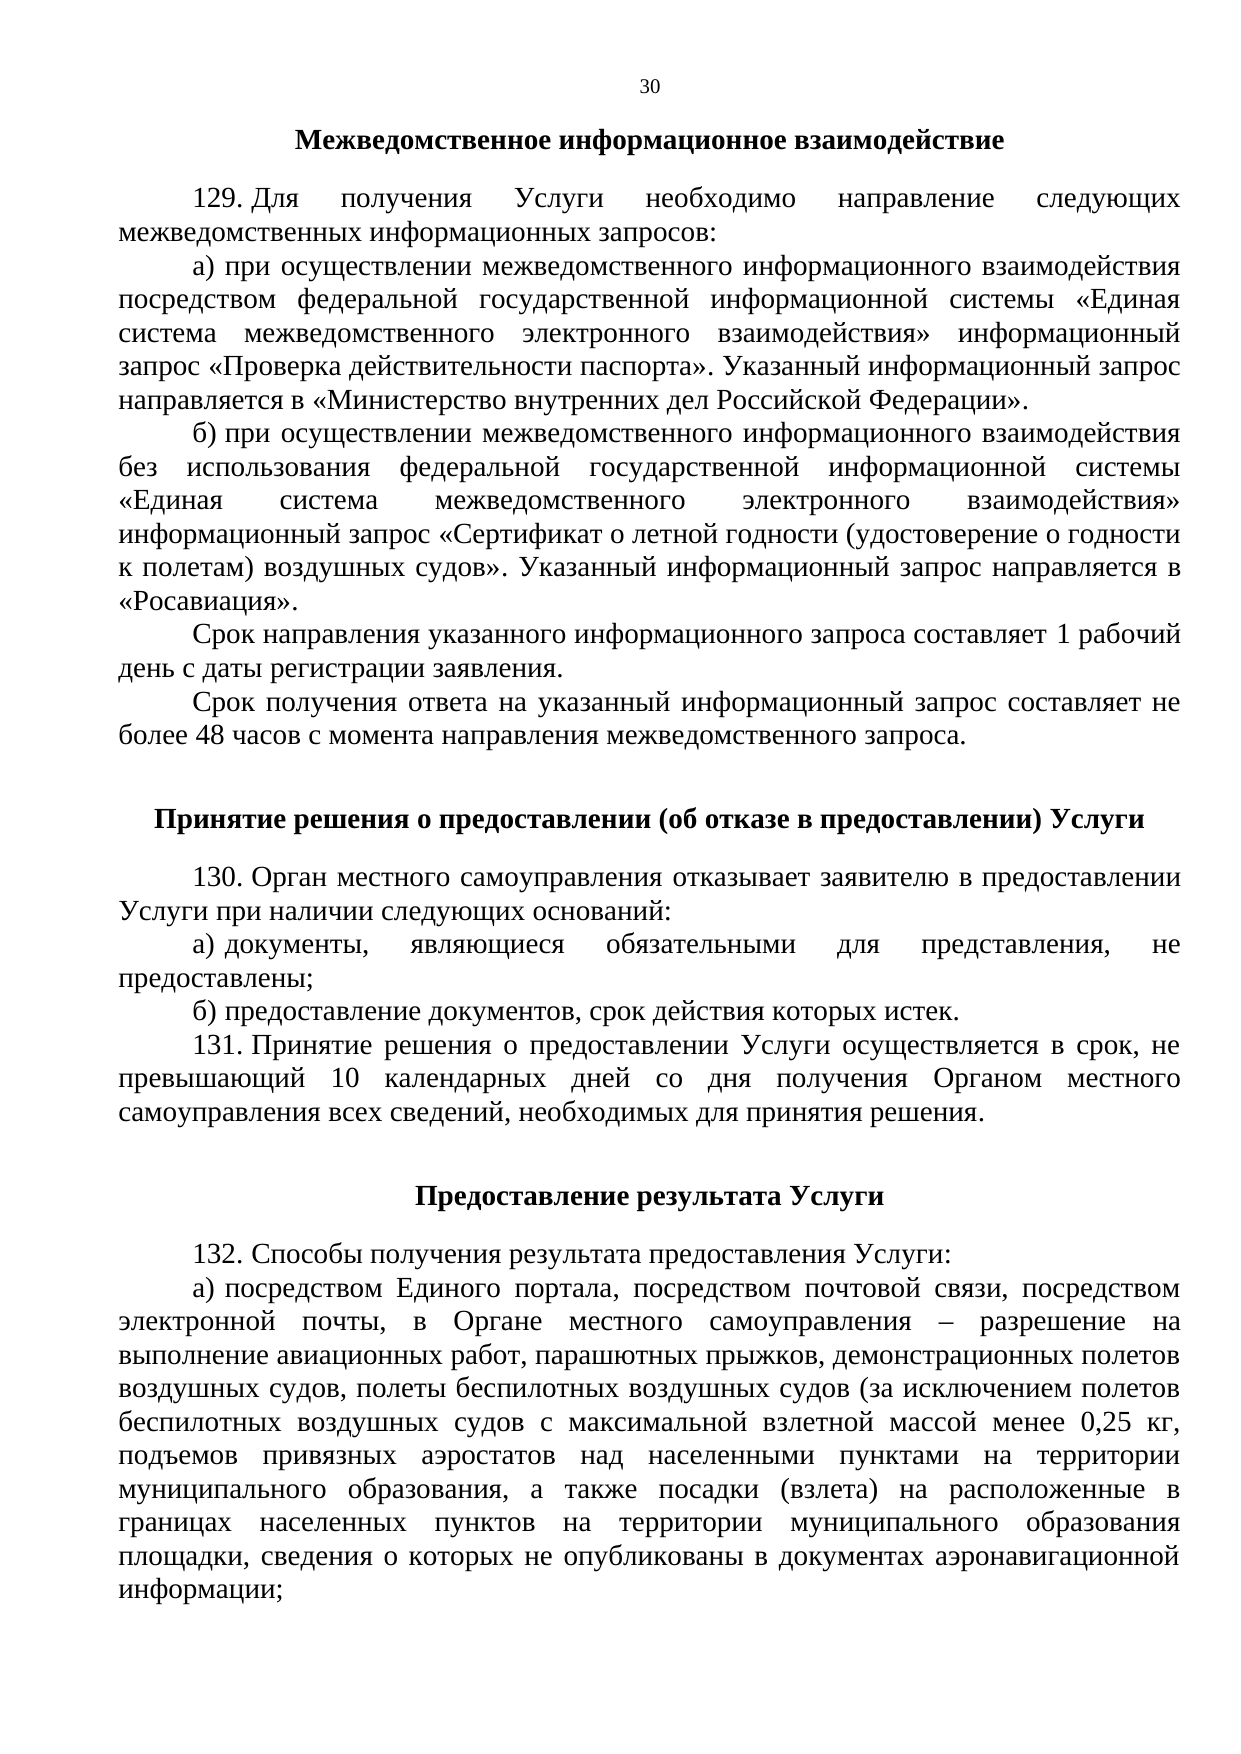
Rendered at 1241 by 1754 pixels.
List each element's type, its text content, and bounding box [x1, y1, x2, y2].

text Принятие решения о предоставлении (об отказе в предоставлении) Услуги [118, 801, 1181, 834]
list Принятие решения о предоставлении Услуги осуществляется в срок, не превышающий 10 календарных дней со дня получения Органом местного самоуправления всех сведений, необходимых для принятия решения. [118, 1027, 1181, 1128]
text Предоставление результата Услуги [118, 1178, 1181, 1211]
list предоставление документов, срок действия которых истек. [118, 993, 1181, 1027]
list Способы получения результата предоставления Услуги: [118, 1236, 1181, 1270]
list документы, являющиеся обязательными для представления, не предоставлены; [118, 926, 1181, 993]
text Межведомственное информационное взаимодействие [118, 122, 1181, 156]
list посредством Единого портала, посредством почтовой связи, посредством электронной почты, в Органе местного самоуправления – разрешение на выполнение авиационных работ, парашютных прыжков, демонстрационных полетов воздушных судов, полеты беспилотных воздушных судов (за исключением полетов беспилотных воздушных судов с максимальной взлетной массой менее 0,25 кг, подъемов привязных аэростатов над населенными пунктами на территории муниципального образования, а также посадки (взлета) на расположенные в границах населенных пунктов на территории муниципального образования площадки, сведения о которых не опубликованы в документах аэронавигационной информации; [118, 1270, 1181, 1605]
text Срок направления указанного информационного запроса составляет 1 рабочий день с даты регистрации заявления. [118, 617, 1181, 684]
list Для получения Услуги необходимо направление следующих межведомственных информационных запросов: [118, 181, 1181, 248]
list при осуществлении межведомственного информационного взаимодействия без использования федеральной государственной информационной системы «Единая система межведомственного электронного взаимодействия» информационный запрос «Сертификат о летной годности (удостоверение о годности к полетам) воздушных судов». Указанный информационный запрос направляется в «Росавиация». [118, 415, 1181, 617]
list при осуществлении межведомственного информационного взаимодействия посредством федеральной государственной информационной системы «Единая система межведомственного электронного взаимодействия» информационный запрос «Проверка действительности паспорта». Указанный информационный запрос направляется в «Министерство внутренних дел Российской Федерации». [118, 248, 1181, 415]
text Срок получения ответа на указанный информационный запрос составляет не более 48 часов с момента направления межведомственного запроса. [118, 684, 1181, 751]
list Орган местного самоуправления отказывает заявителю в предоставлении Услуги при наличии следующих оснований: [118, 859, 1181, 926]
